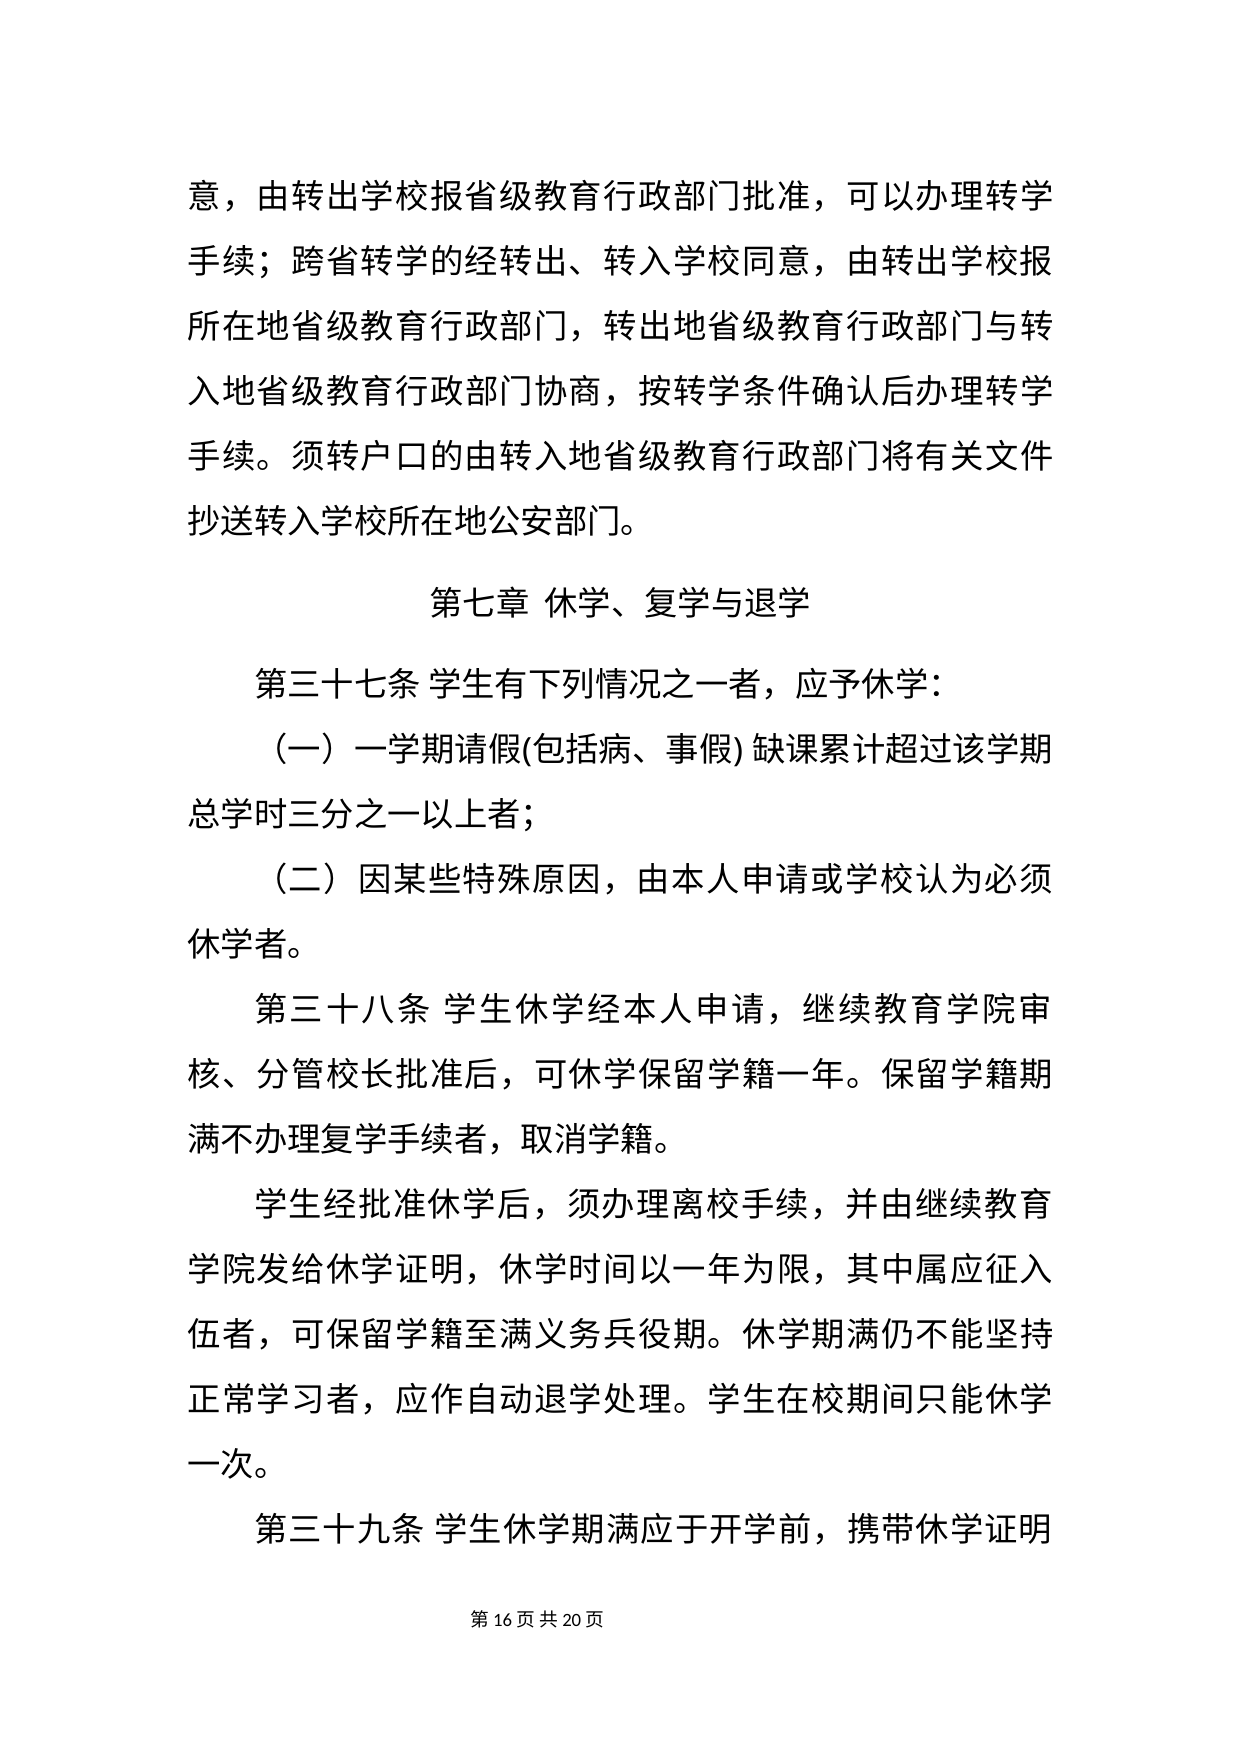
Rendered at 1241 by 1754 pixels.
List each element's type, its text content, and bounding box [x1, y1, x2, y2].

text （二）因某些特殊原因，由本人申请或学校认为必须休学者。 [187, 845, 1053, 975]
text 第三十八条 学生休学经本人申请，继续教育学院审核、分管校长批准后，可休学保留学籍一年。保留学籍期满不办理复学手续者，取消学籍。 [187, 975, 1053, 1170]
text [187, 162, 1053, 552]
text 学生经批准休学后，须办理离校手续，并由继续教育学院发给休学证明，休学时间以一年为限，其中属应征入伍者，可保留学籍至满义务兵役期。休学期满仍不能坚持正常学习者，应作自动退学处理。学生在校期间只能休学一次。 [187, 1170, 1053, 1495]
text （一）一学期请假(包括病、事假) 缺课累计超过该学期总学时三分之一以上者； [187, 715, 1053, 845]
text 第三十七条 学生有下列情况之一者，应予休学： [187, 650, 1053, 715]
text 第七章 休学、复学与退学 [187, 568, 1053, 633]
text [187, 1495, 1053, 1560]
